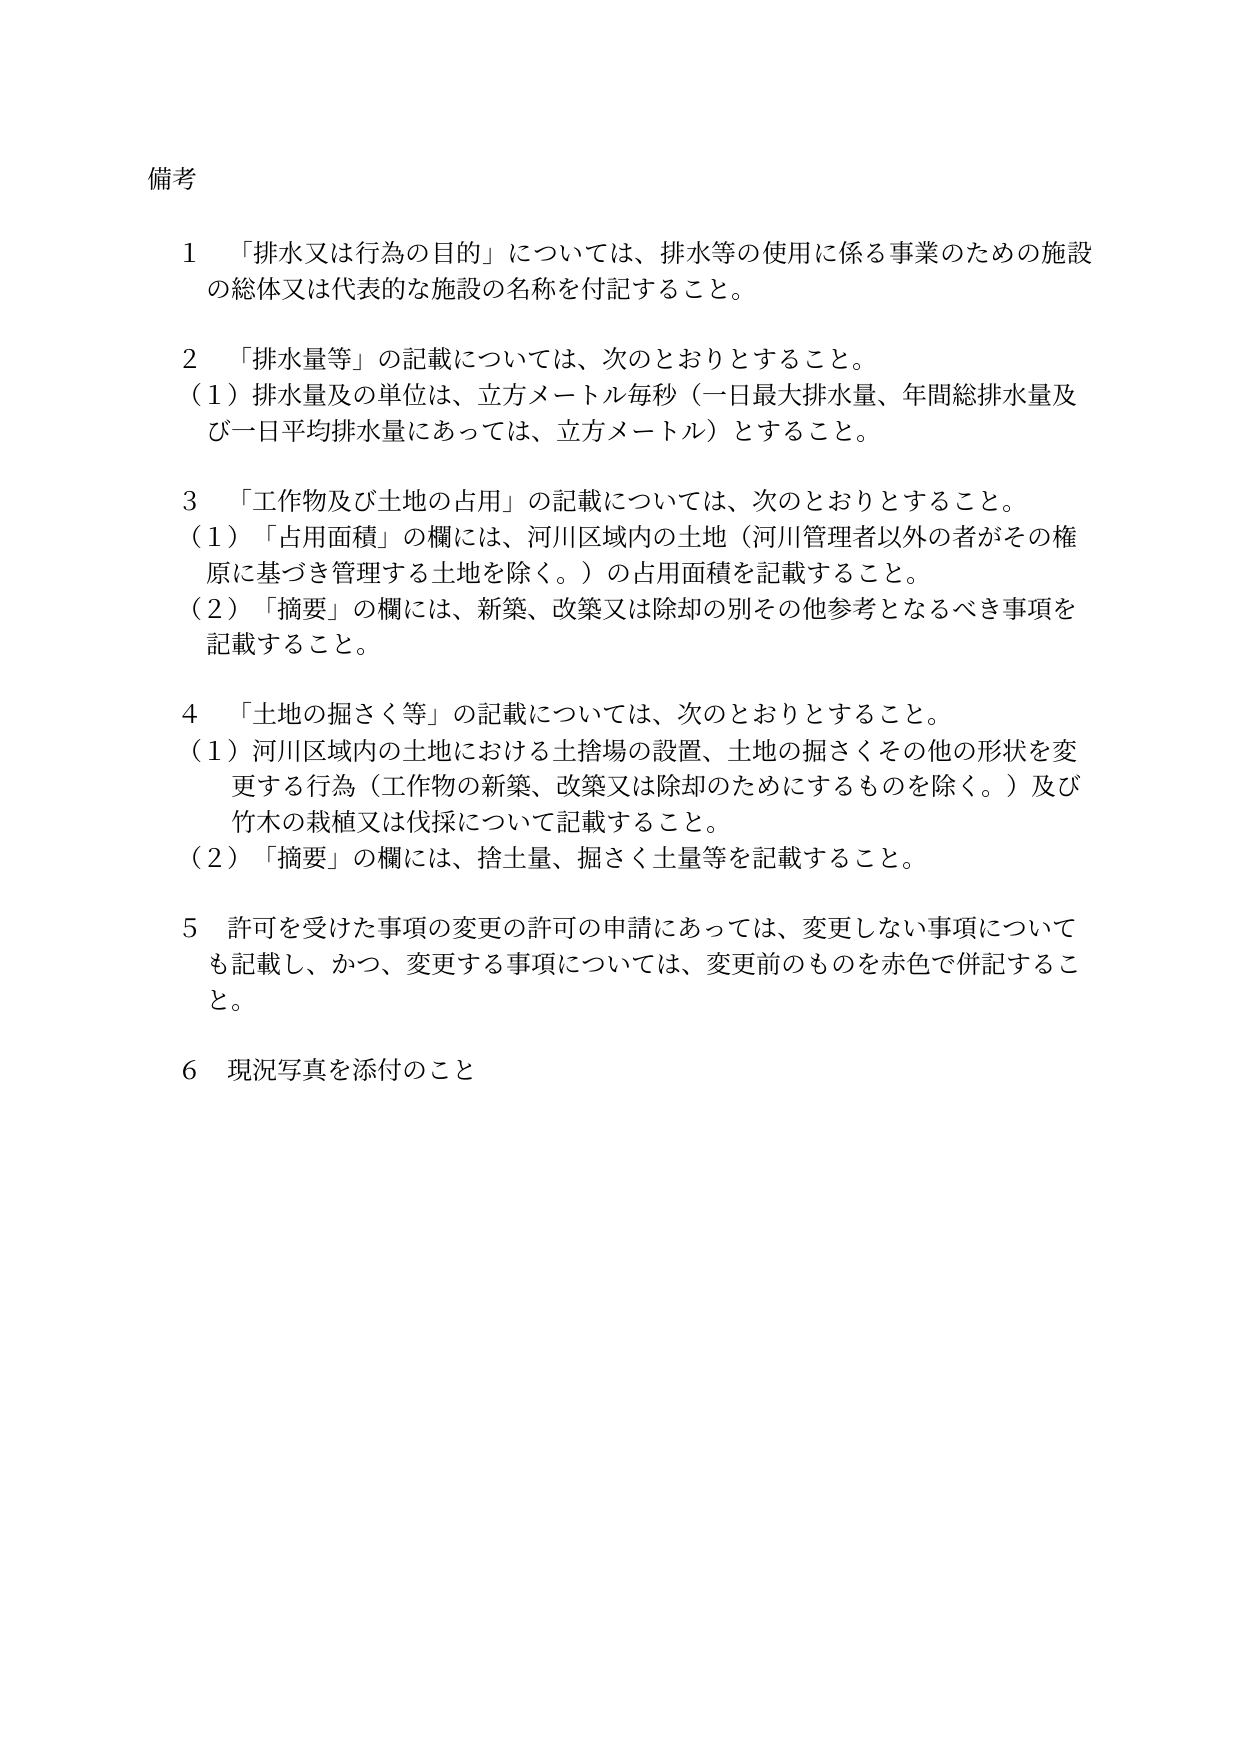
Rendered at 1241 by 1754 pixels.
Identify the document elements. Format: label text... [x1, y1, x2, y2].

text （２）「摘要」の欄には、新築、改築又は除却の別その他参考となるべき事項を 記載すること。 [177, 589, 1092, 661]
text 備考 [148, 158, 1092, 196]
text （１）排水量及の単位は、立方メートル毎秒（一日最大排水量、年間総排水量及び一日平均排水量にあっては、立方メートル）とすること。 [177, 376, 1092, 447]
text ４ 「土地の掘さく等」の記載については、次のとおりとすること。 [177, 695, 1092, 731]
text （２）「摘要」の欄には、捨土量、掘さく土量等を記載すること。 [177, 839, 1092, 875]
text ２ 「排水量等」の記載については、次のとおりとすること。 [177, 339, 1092, 376]
text ６ 現況写真を添付のこと [177, 1051, 1092, 1087]
text （１）河川区域内の土地における土捨場の設置、土地の掘さくその他の形状を変更する行為（工作物の新築、改築又は除却のためにするものを除く。）及び竹木の栽植又は伐採について記載すること。 [177, 731, 1092, 839]
text （１）「占用面積」の欄には、河川区域内の土地（河川管理者以外の者がその権原に基づき管理する土地を除く。）の占用面積を記載すること。 [177, 517, 1092, 589]
text １ 「排水又は行為の目的」については、排水等の使用に係る事業のための施設の総体又は代表的な施設の名称を付記すること。 [177, 234, 1092, 306]
text ３ 「工作物及び土地の占用」の記載については、次のとおりとすること。 [177, 481, 1092, 517]
text ５ 許可を受けた事項の変更の許可の申請にあっては、変更しない事項についても記載し、かつ、変更する事項については、変更前のものを赤色で併記すること。 [177, 909, 1092, 1017]
